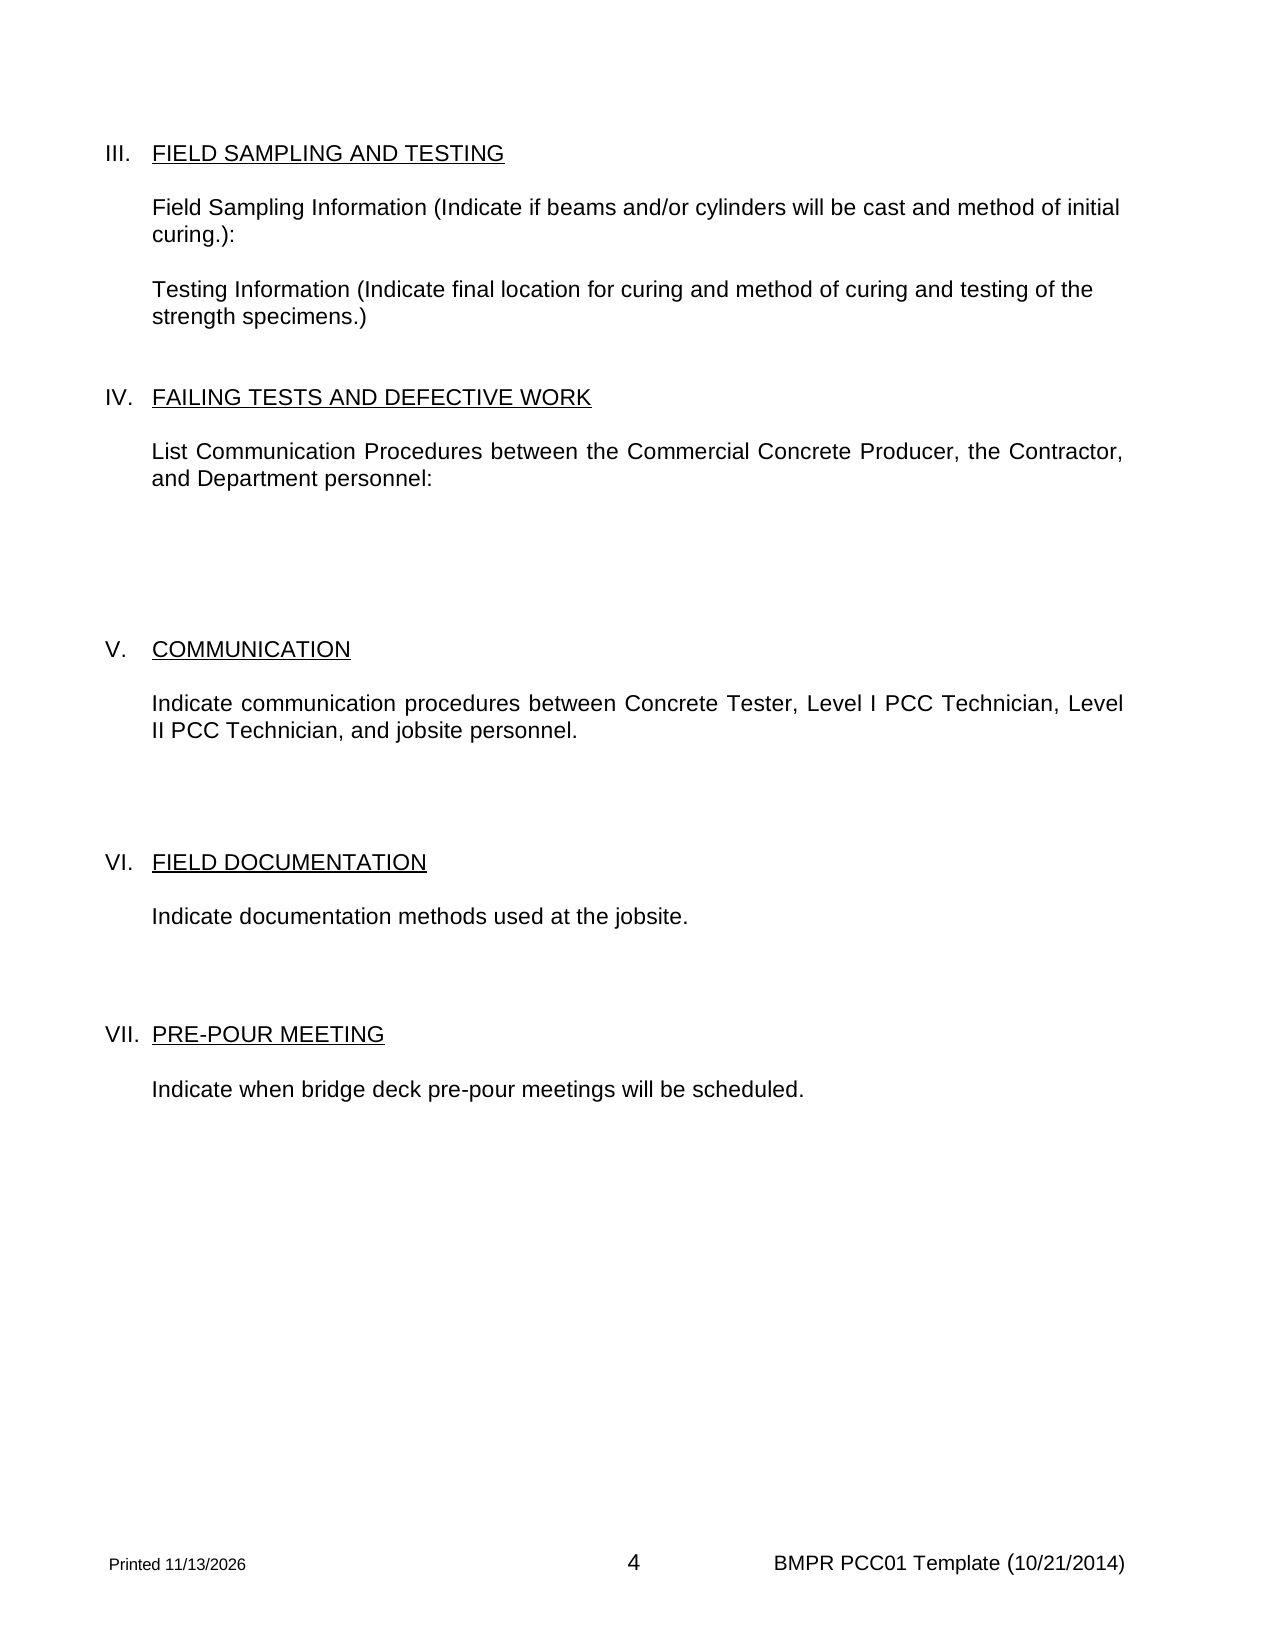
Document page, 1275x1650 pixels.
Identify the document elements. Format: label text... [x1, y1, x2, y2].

text Indicate documentation methods used at the jobsite. [151, 902, 1125, 929]
text Indicate when bridge deck pre-pour meetings will be scheduled. [151, 1075, 1125, 1102]
text Field Sampling Information (Indicate if beams and/or cylinders will be cast and method of initial curing.): [152, 194, 1125, 248]
text List Communication Procedures between the Commercial Concrete Producer, the Contractor, and Department personnel: [151, 437, 1125, 492]
text Indicate communication procedures between Concrete Tester, Level I PCC Technician, Level II PCC Technician, and jobsite personnel. [151, 689, 1125, 744]
text Testing Information (Indicate final location for curing and method of curing and testing of the strength specimens.) [152, 275, 1125, 329]
list COMMUNICATION [105, 635, 1125, 662]
list PRE-POUR MEETING [105, 1021, 1125, 1048]
list FIELD DOCUMENTATION [105, 848, 1125, 875]
list FIELD SAMPLING AND TESTING [105, 139, 1125, 167]
list FAILING TESTS AND DEFECTIVE WORK [105, 383, 1125, 410]
